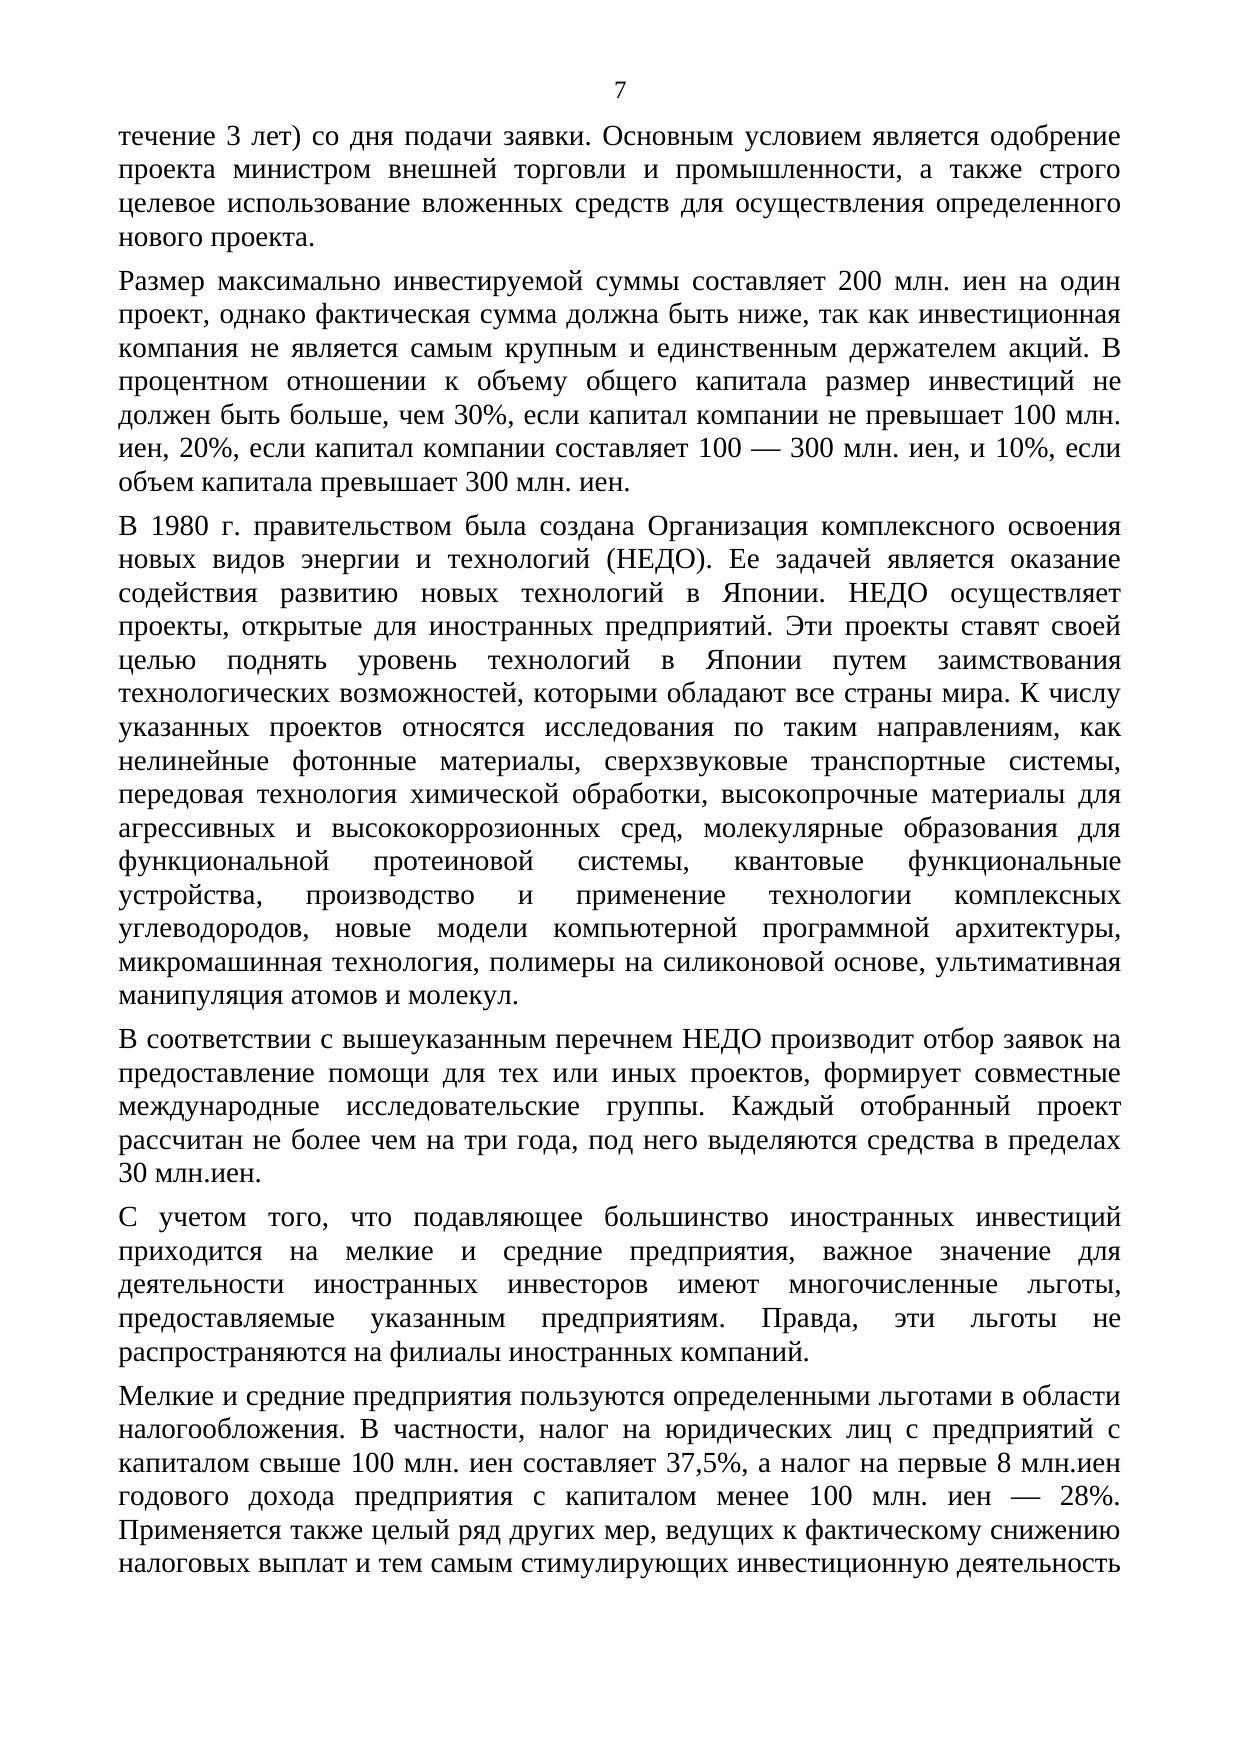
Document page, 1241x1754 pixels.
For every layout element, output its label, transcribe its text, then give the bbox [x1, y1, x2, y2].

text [118, 118, 1122, 252]
text С учетом того, что подавляющее большинство иностранных инвестиций приходится на мелкие и средние предприятия, важное значение для деятельности иностранных инвесторов имеют многочисленные льготы, предоставляемые указанным предприятиям. Правда, эти льготы не распространяются на филиалы иностранных компаний. [118, 1199, 1122, 1367]
text Размер максимально инвестируемой суммы составляет 200 млн. иен на один проект, однако фактическая сумма должна быть ниже, так как инвестиционная компания не является самым крупным и единственным держателем акций. В процентном отношении к объему общего капитала размер инвестиций не должен быть больше, чем 30%, если капитал компании не превышает 100 млн. иен, 20%, если капитал компании составляет 100 — 300 млн. иен, и 10%, если объем капитала превышает 300 млн. иен. [118, 263, 1122, 497]
text В 1980 г. правительством была создана Организация комплексного освоения новых видов энергии и технологий (НЕДО). Ее задачей является оказание содействия развитию новых технологий в Японии. НЕДО осуществляет проекты, открытые для иностранных предприятий. Эти проекты ставят своей целью поднять уровень технологий в Японии путем заимствования технологических возможностей, которыми обладают все страны мира. К числу указанных проектов относятся исследования по таким направлениям, как нелинейные фотонные материалы, сверхзвуковые транспортные системы, передовая технология химической обработки, высокопрочные материалы для агрессивных и высококоррозионных сред, молекулярные образования для функциональной протеиновой системы, квантовые функциональные устройства, производство и применение технологии комплексных углеводородов, новые модели компьютерной программной архитектуры, микромашинная технология, полимеры на силиконовой основе, ультимативная манипуляция атомов и молекул. [118, 508, 1122, 1011]
text В соответствии с вышеуказанным перечнем НЕДО производит отбор заявок на предоставление помощи для тех или иных проектов, формирует совместные международные исследовательские группы. Каждый отобранный проект рассчитан не более чем на три года, под него выделяются средства в пределах 30 млн.иен. [118, 1021, 1122, 1189]
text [118, 1378, 1122, 1579]
